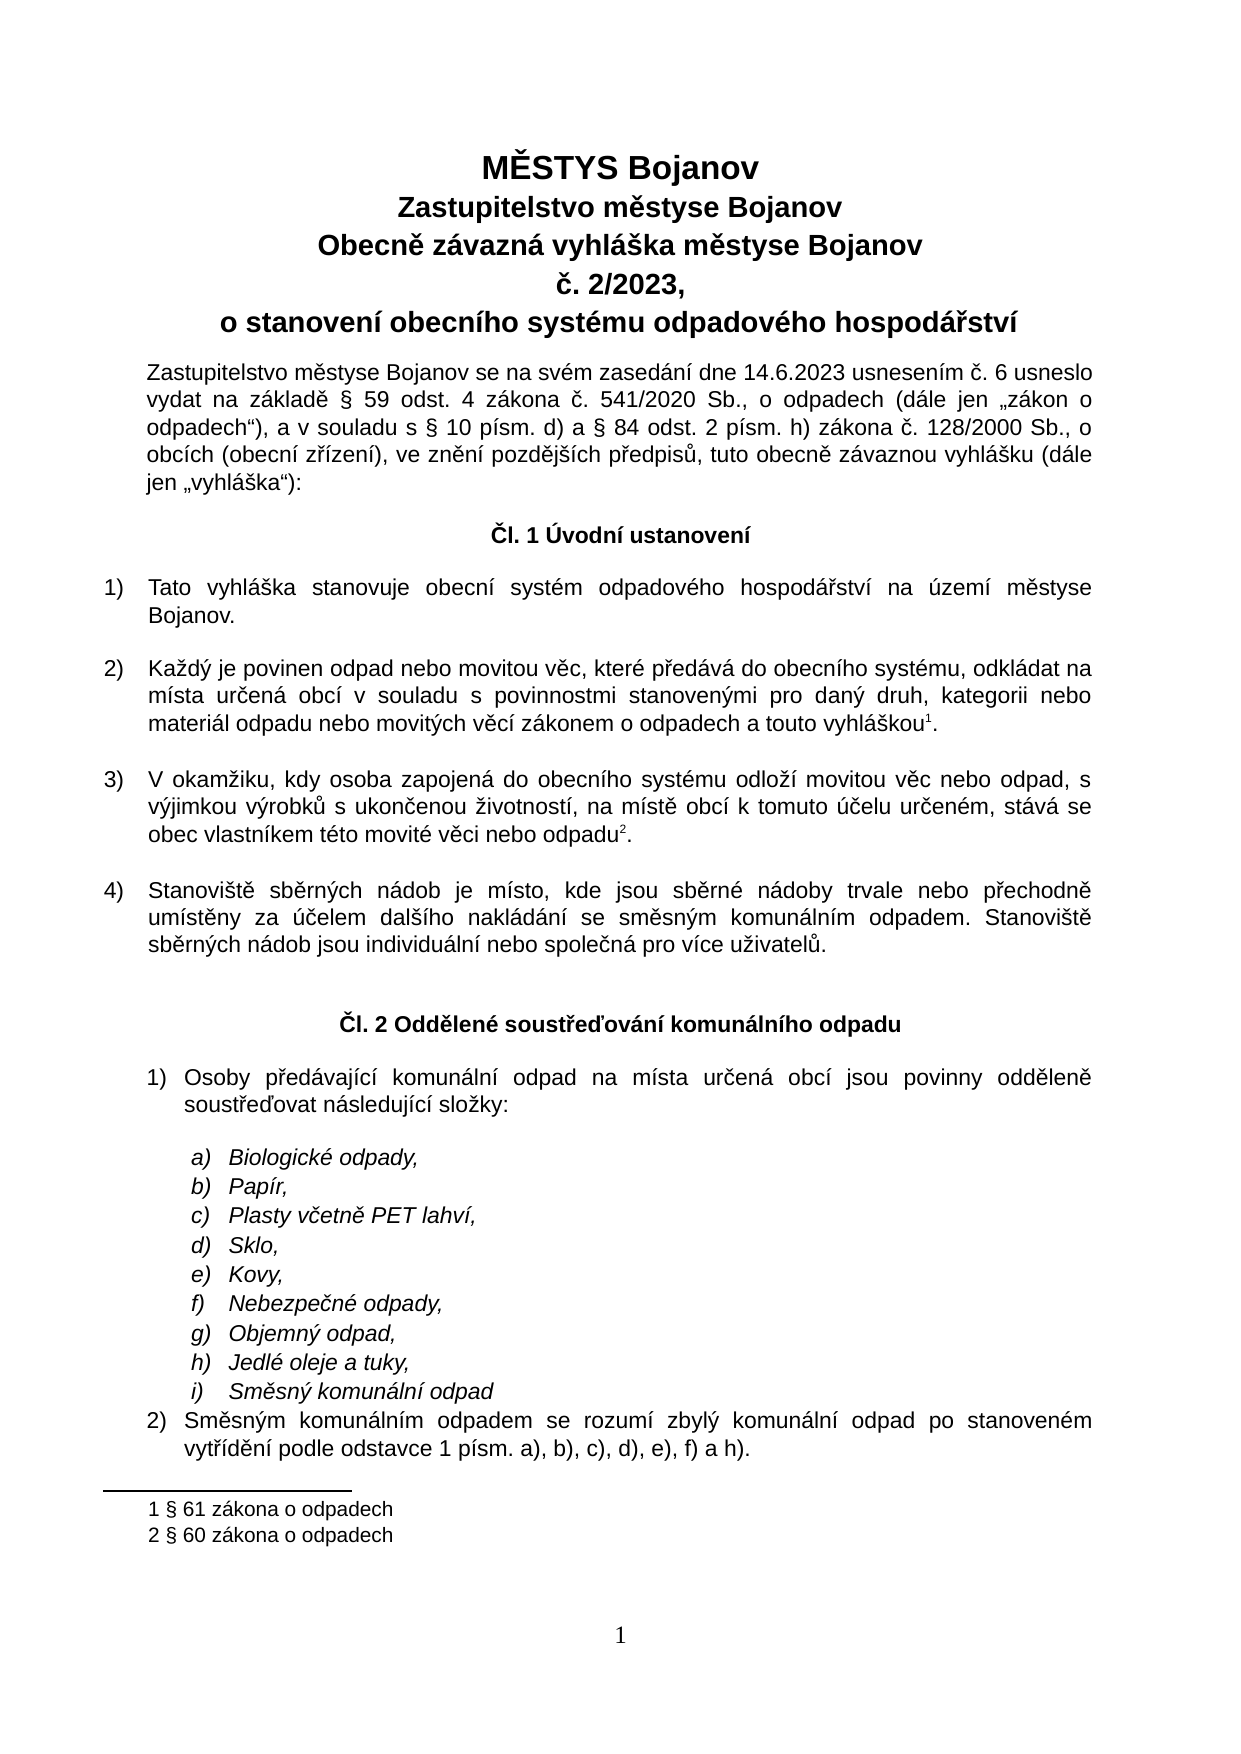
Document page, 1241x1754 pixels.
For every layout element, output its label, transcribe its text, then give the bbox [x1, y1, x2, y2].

subtitle Čl. 2 Oddělené soustřeďování komunálního odpadu [148, 1011, 1093, 1037]
list Kovy, [191, 1261, 1093, 1287]
list Osoby předávající komunální odpad na místa určená obcí jsou povinny odděleně soustřeďovat následující složky: [146, 1063, 1093, 1117]
list Plasty včetně PET lahví, [191, 1202, 1093, 1229]
list Stanoviště sběrných nádob je místo, kde jsou sběrné nádoby trvale nebo přechodně umístěny za účelem dalšího nakládání se směsným komunálním odpadem. Stanoviště sběrných nádob jsou individuální nebo společná pro více uživatelů. [103, 877, 1093, 958]
list Biologické odpady, [191, 1144, 1093, 1170]
list Jedlé oleje a tuky, [191, 1349, 1093, 1375]
text o stanovení obecního systému odpadového hospodářství [219, 305, 1093, 339]
list V okamžiku, kdy osoba zapojená do obecního systému odloží movitou věc nebo odpad, s výjimkou výrobků s ukončenou životností, na místě obcí k tomuto účelu určeném, stává se obec vlastníkem této movité věci nebo odpadu. [103, 766, 1093, 847]
list Směsný komunální odpad [191, 1378, 1093, 1404]
list Každý je povinen odpad nebo movitou věc, které předává do obecního systému, odkládat na místa určená obcí v souladu s povinnostmi stanovenými pro daný druh, kategorii nebo materiál odpadu nebo movitých věcí zákonem o odpadech a touto vyhláškou. [103, 655, 1093, 736]
text MĚSTYS Bojanov [148, 148, 1093, 187]
text Obecně závazná vyhláška městyse Bojanov [317, 228, 1093, 262]
text Zastupitelstvo městyse Bojanov [148, 190, 1092, 223]
list Tato vyhláška stanovuje obecní systém odpadového hospodářství na území městyse Bojanov. [103, 574, 1093, 628]
text č. 2/2023, [148, 267, 1093, 300]
list Objemný odpad, [191, 1319, 1093, 1346]
list Nebezpečné odpady, [191, 1290, 1093, 1317]
list Sklo, [191, 1232, 1093, 1258]
subtitle Čl. 1 Úvodní ustanovení [148, 522, 1093, 548]
list Směsným komunálním odpadem se rozumí zbylý komunální odpad po stanoveném vytřídění podle odstavce 1 písm. a), b), c), d), e), f) a h). [146, 1407, 1093, 1461]
text Zastupitelstvo městyse Bojanov se na svém zasedání dne 14.6.2023 usnesením č. 6 usneslo vydat na základě § 59 odst. 4 zákona č. 541/2020 Sb., o odpadech (dále jen „zákon o odpadech“), a v souladu s § 10 písm. d) a § 84 odst. 2 písm. h) zákona č. 128/2000 Sb., o obcích (obecní zřízení), ve znění pozdějších předpisů, tuto obecně závaznou vyhlášku (dále jen „vyhláška“): [146, 359, 1093, 495]
list Papír, [191, 1173, 1093, 1199]
